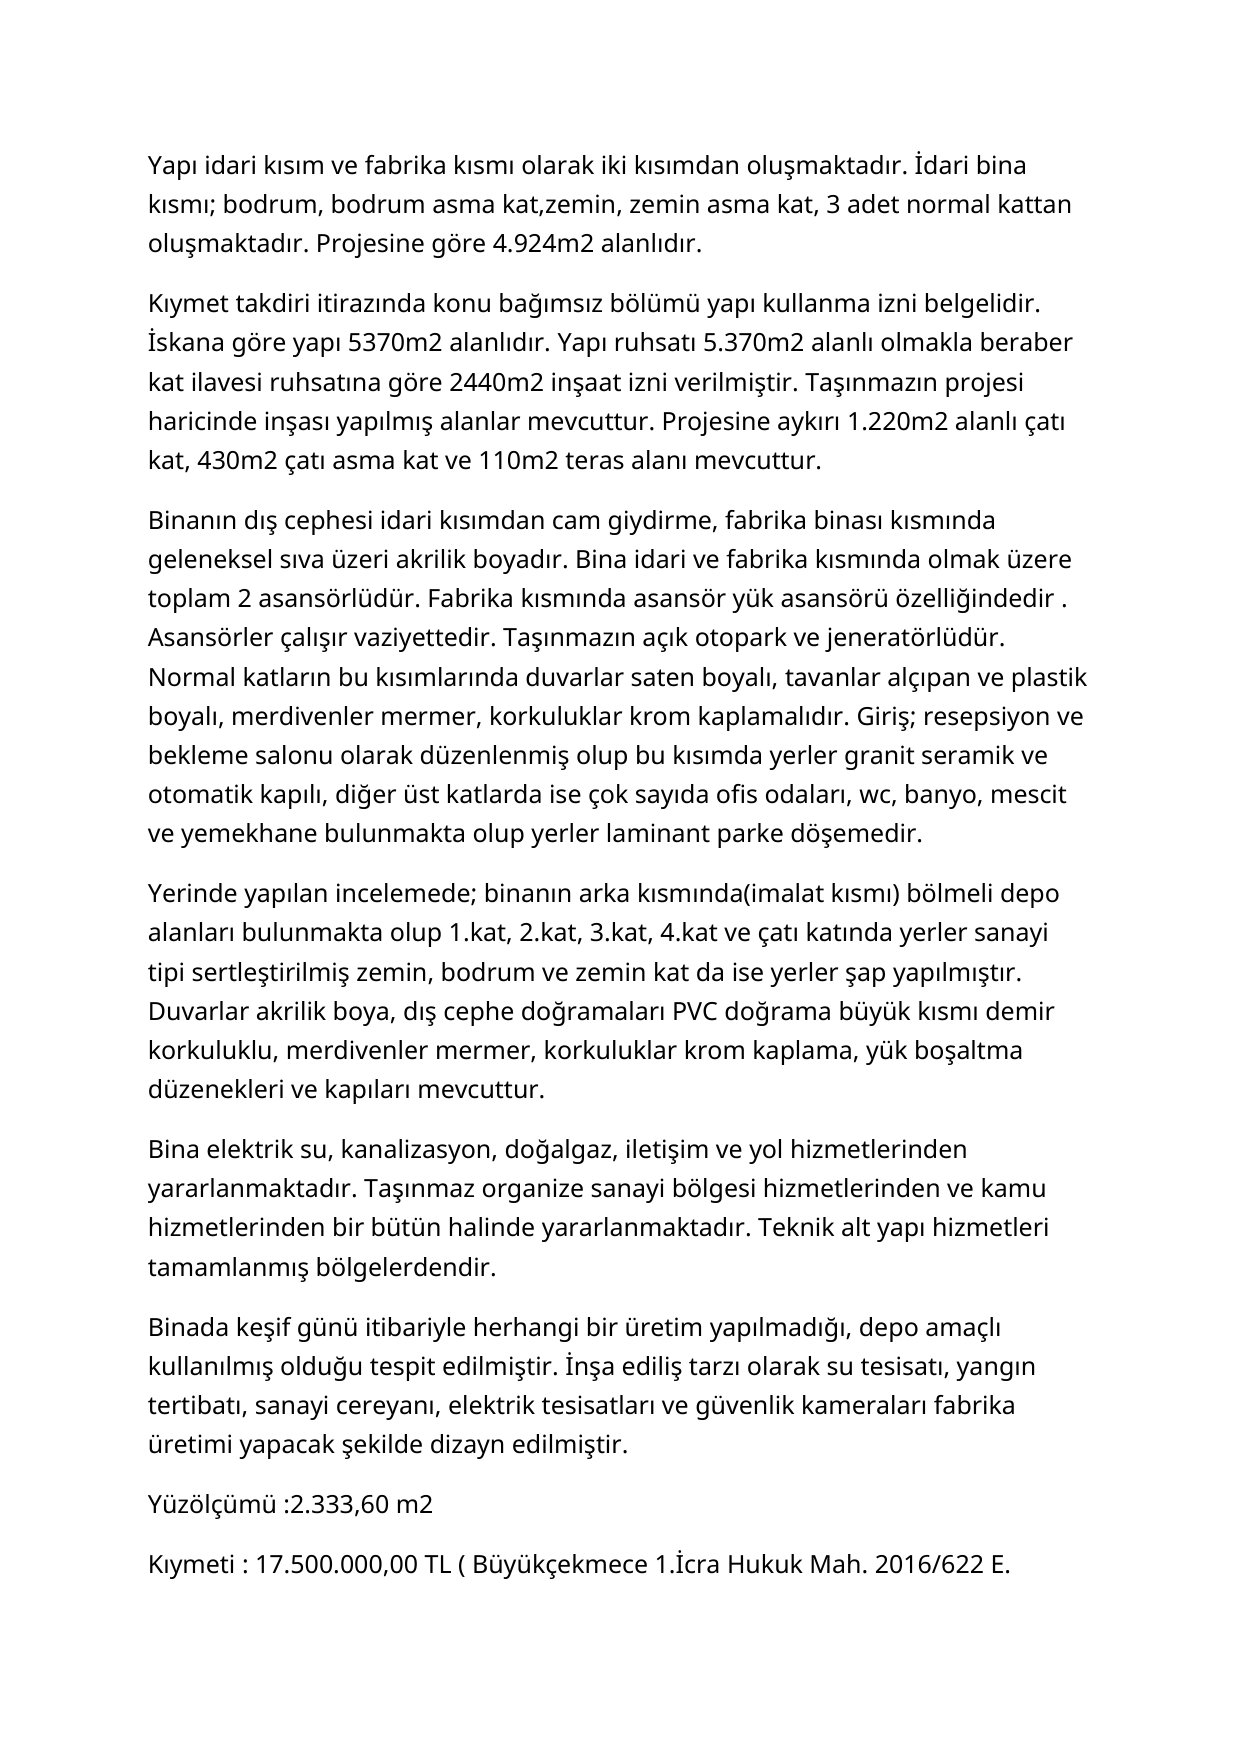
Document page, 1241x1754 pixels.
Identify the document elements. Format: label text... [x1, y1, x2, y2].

text Yerinde yapılan incelemede; binanın arka kısmında(imalat kısmı) bölmeli depo alanları bulunmakta olup 1.kat, 2.kat, 3.kat, 4.kat ve çatı katında yerler sanayi tipi sertleştirilmiş zemin, bodrum ve zemin kat da ise yerler şap yapılmıştır. Duvarlar akrilik boya, dış cephe doğramaları PVC doğrama büyük kısmı demir korkuluklu, merdivenler mermer, korkuluklar krom kaplama, yük boşaltma düzenekleri ve kapıları mevcuttur. [148, 876, 1093, 1106]
text Kıymet takdiri itirazında konu bağımsız bölümü yapı kullanma izni belgelidir. İskana göre yapı 5370m2 alanlıdır. Yapı ruhsatı 5.370m2 alanlı olmakla beraber kat ilavesi ruhsatına göre 2440m2 inşaat izni verilmiştir. Taşınmazın projesi haricinde inşası yapılmış alanlar mevcuttur. Projesine aykırı 1.220m2 alanlı çatı kat, 430m2 çatı asma kat ve 110m2 teras alanı mevcuttur. [148, 286, 1093, 477]
text Kıymeti : 17.500.000,00 TL ( Büyükçekmece 1.İcra Hukuk Mah. 2016/622 E. [148, 1547, 1093, 1581]
text Binada keşif günü itibariyle herhangi bir üretim yapılmadığı, depo amaçlı kullanılmış olduğu tespit edilmiştir. İnşa ediliş tarzı olarak su tesisatı, yangın tertibatı, sanayi cereyanı, elektrik tesisatları ve güvenlik kameraları fabrika üretimi yapacak şekilde dizayn edilmiştir. [148, 1309, 1093, 1461]
text Bina elektrik su, kanalizasyon, doğalgaz, iletişim ve yol hizmetlerinden yararlanmaktadır. Taşınmaz organize sanayi bölgesi hizmetlerinden ve kamu hizmetlerinden bir bütün halinde yararlanmaktadır. Teknik alt yapı hizmetleri tamamlanmış bölgelerdendir. [148, 1132, 1093, 1283]
text Binanın dış cephesi idari kısımdan cam giydirme, fabrika binası kısmında geleneksel sıva üzeri akrilik boyadır. Bina idari ve fabrika kısmında olmak üzere toplam 2 asansörlüdür. Fabrika kısmında asansör yük asansörü özelliğindedir . Asansörler çalışır vaziyettedir. Taşınmazın açık otopark ve jeneratörlüdür. Normal katların bu kısımlarında duvarlar saten boyalı, tavanlar alçıpan ve plastik boyalı, merdivenler mermer, korkuluklar krom kaplamalıdır. Giriş; resepsiyon ve bekleme salonu olarak düzenlenmiş olup bu kısımda yerler granit seramik ve otomatik kapılı, diğer üst katlarda ise çok sayıda ofis odaları, wc, banyo, mescit ve yemekhane bulunmakta olup yerler laminant parke döşemedir. [148, 503, 1093, 850]
text Yüzölçümü :2.333,60 m2 [148, 1487, 1093, 1521]
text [148, 148, 1093, 260]
